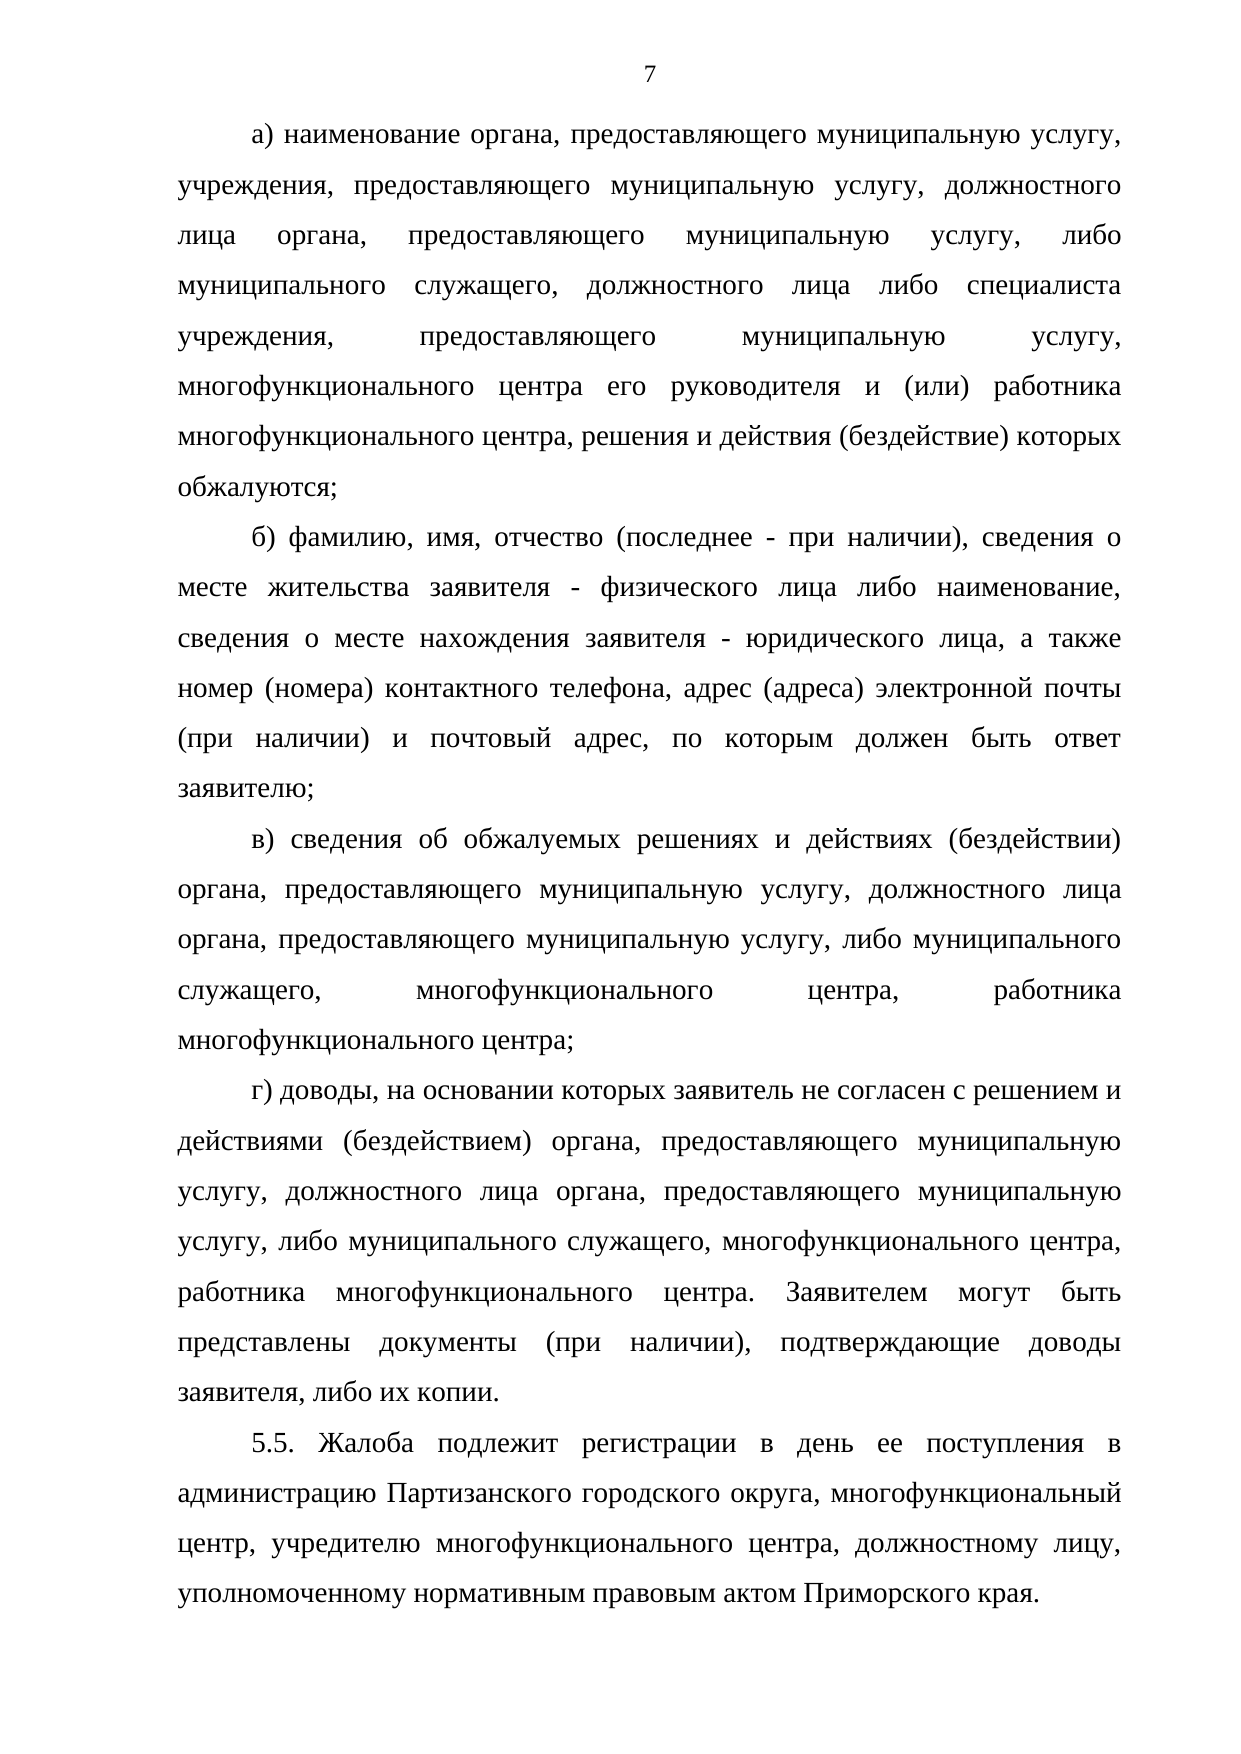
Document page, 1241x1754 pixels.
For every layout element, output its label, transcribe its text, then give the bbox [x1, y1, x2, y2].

text а) наименование органа, предоставляющего муниципальную услугу, учреждения, предоставляющего муниципальную услугу, должностного лица органа, предоставляющего муниципальную услугу, либо муниципального служащего, должностного лица либо специалиста учреждения, предоставляющего муниципальную услугу, многофункционального центра его руководителя и (или) работника многофункционального центра, решения и действия (бездействие) которых обжалуются; [177, 117, 1122, 502]
text г) доводы, на основании которых заявитель не согласен с решением и действиями (бездействием) органа, предоставляющего муниципальную услугу, должностного лица органа, предоставляющего муниципальную услугу, либо муниципального служащего, многофункционального центра, работника многофункционального центра. Заявителем могут быть представлены документы (при наличии), подтверждающие доводы заявителя, либо их копии. [177, 1072, 1122, 1408]
text 5.5. Жалоба подлежит регистрации в день ее поступления в администрацию Партизанского городского округа, многофункциональный центр, учредителю многофункционального центра, должностному лицу, уполномоченному нормативным правовым актом Приморского края. [177, 1425, 1122, 1609]
text б) фамилию, имя, отчество (последнее - при наличии), сведения о месте жительства заявителя - физического лица либо наименование, сведения о месте нахождения заявителя - юридического лица, а также номер (номера) контактного телефона, адрес (адреса) электронной почты (при наличии) и почтовый адрес, по которым должен быть ответ заявителю; [177, 519, 1122, 804]
text в) сведения об обжалуемых решениях и действиях (бездействии) органа, предоставляющего муниципальную услугу, должностного лица органа, предоставляющего муниципальную услугу, либо муниципального служащего, многофункционального центра, работника многофункционального центра; [177, 821, 1122, 1056]
